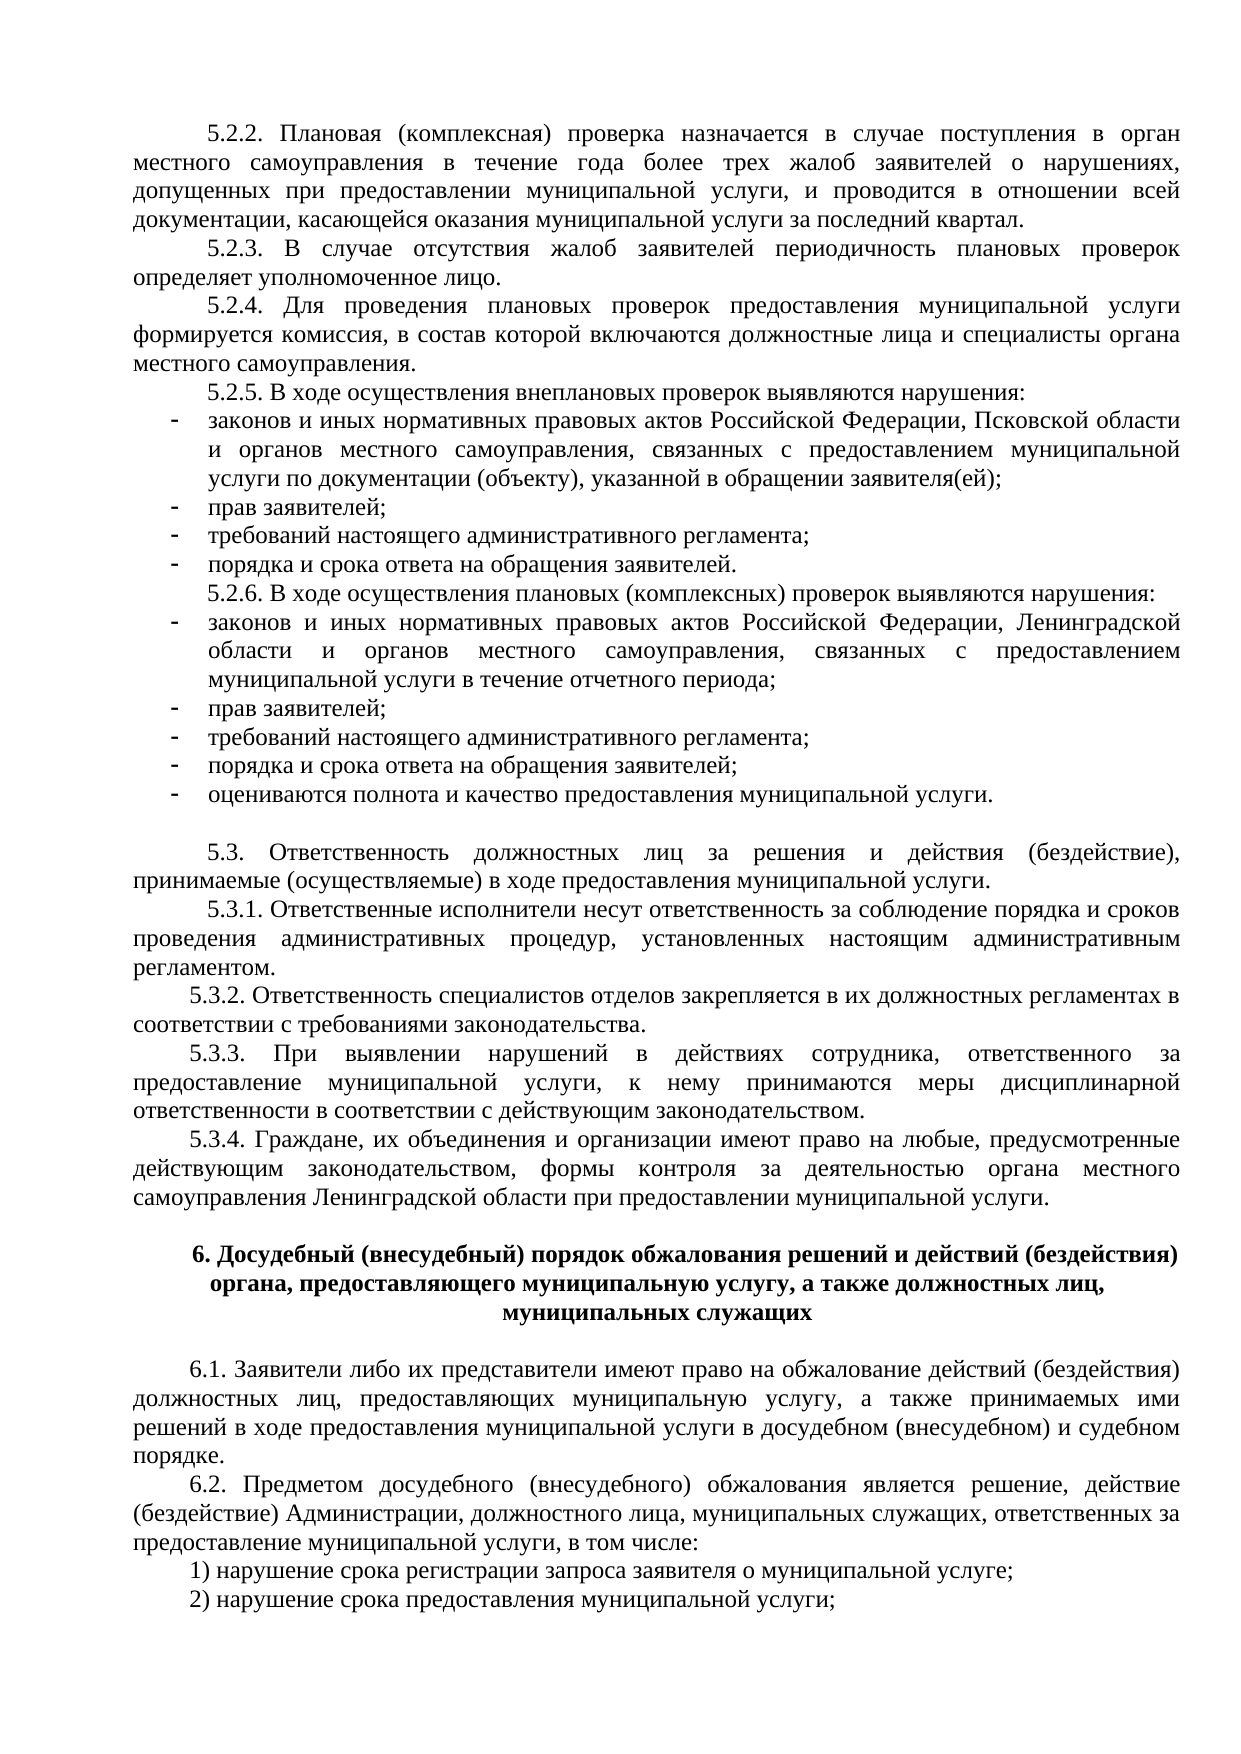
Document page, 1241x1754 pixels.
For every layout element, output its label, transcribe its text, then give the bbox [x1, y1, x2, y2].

list прав заявителей; [170, 492, 1181, 521]
list законов и иных нормативных правовых актов Российской Федерации, Ленинградской области и органов местного самоуправления, связанных с предоставлением муниципальной услуги в течение отчетного периода; [170, 607, 1181, 693]
text 2) нарушение срока предоставления муниципальной услуги; [133, 1584, 1181, 1613]
list оцениваются полнота и качество предоставления муниципальной услуги. [170, 779, 1181, 808]
text 1) нарушение срока регистрации запроса заявителя о муниципальной услуге; [133, 1556, 1181, 1584]
text 5.3.1. Ответственные исполнители несут ответственность за соблюдение порядка и сроков проведения административных процедур, установленных настоящим административным регламентом. [133, 894, 1181, 981]
list порядка и срока ответа на обращения заявителей. [170, 549, 1181, 578]
text 5.2.4. Для проведения плановых проверок предоставления муниципальной услуги формируется комиссия, в состав которой включаются должностные лица и специалисты органа местного самоуправления. [133, 291, 1181, 377]
text 6.2. Предметом досудебного (внесудебного) обжалования является решение, действие (бездействие) Администрации, должностного лица, муниципальных служащих, ответственных за предоставление муниципальной услуги, в том числе: [133, 1469, 1181, 1556]
list законов и иных нормативных правовых актов Российской Федерации, Псковской области и органов местного самоуправления, связанных с предоставлением муниципальной услуги по документации (объекту), указанной в обращении заявителя(ей); [170, 406, 1181, 492]
text 5.3. Ответственность должностных лиц за решения и действия (бездействие), принимаемые (осуществляемые) в ходе предоставления муниципальной услуги. [133, 837, 1181, 894]
list требований настоящего административного регламента; [170, 722, 1181, 751]
text 5.2.5. В ходе осуществления внеплановых проверок выявляются нарушения: [133, 377, 1181, 406]
text 5.2.3. В случае отсутствия жалоб заявителей периодичность плановых проверок определяет уполномоченное лицо. [133, 233, 1181, 291]
text 6. Досудебный (внесудебный) порядок обжалования решений и действий (бездействия) органа, предоставляющего муниципальную услугу, а также должностных лиц, муниципальных служащих [133, 1239, 1181, 1326]
text 5.2.2. Плановая (комплексная) проверка назначается в случае поступления в орган местного самоуправления в течение года более трех жалоб заявителей о нарушениях, допущенных при предоставлении муниципальной услуги, и проводится в отношении всей документации, касающейся оказания муниципальной услуги за последний квартал. [133, 118, 1181, 233]
text 5.2.6. В ходе осуществления плановых (комплексных) проверок выявляются нарушения: [133, 578, 1181, 607]
list прав заявителей; [170, 693, 1181, 722]
list требований настоящего административного регламента; [170, 521, 1181, 549]
text 6.1. Заявители либо их представители имеют право на обжалование действий (бездействия) должностных лиц, предоставляющих муниципальную услугу, а также принимаемых ими решений в ходе предоставления муниципальной услуги в досудебном (внесудебном) и судебном порядке. [133, 1354, 1181, 1469]
list порядка и срока ответа на обращения заявителей; [170, 751, 1181, 779]
text 5.3.2. Ответственность специалистов отделов закрепляется в их должностных регламентах в соответствии с требованиями законодательства. [133, 981, 1181, 1038]
text 5.3.3. При выявлении нарушений в действиях сотрудника, ответственного за предоставление муниципальной услуги, к нему принимаются меры дисциплинарной ответственности в соответствии с действующим законодательством. [133, 1038, 1181, 1124]
text 5.3.4. Граждане, их объединения и организации имеют право на любые, предусмотренные действующим законодательством, формы контроля за деятельностью органа местного самоуправления Ленинградской области при предоставлении муниципальной услуги. [133, 1124, 1181, 1211]
